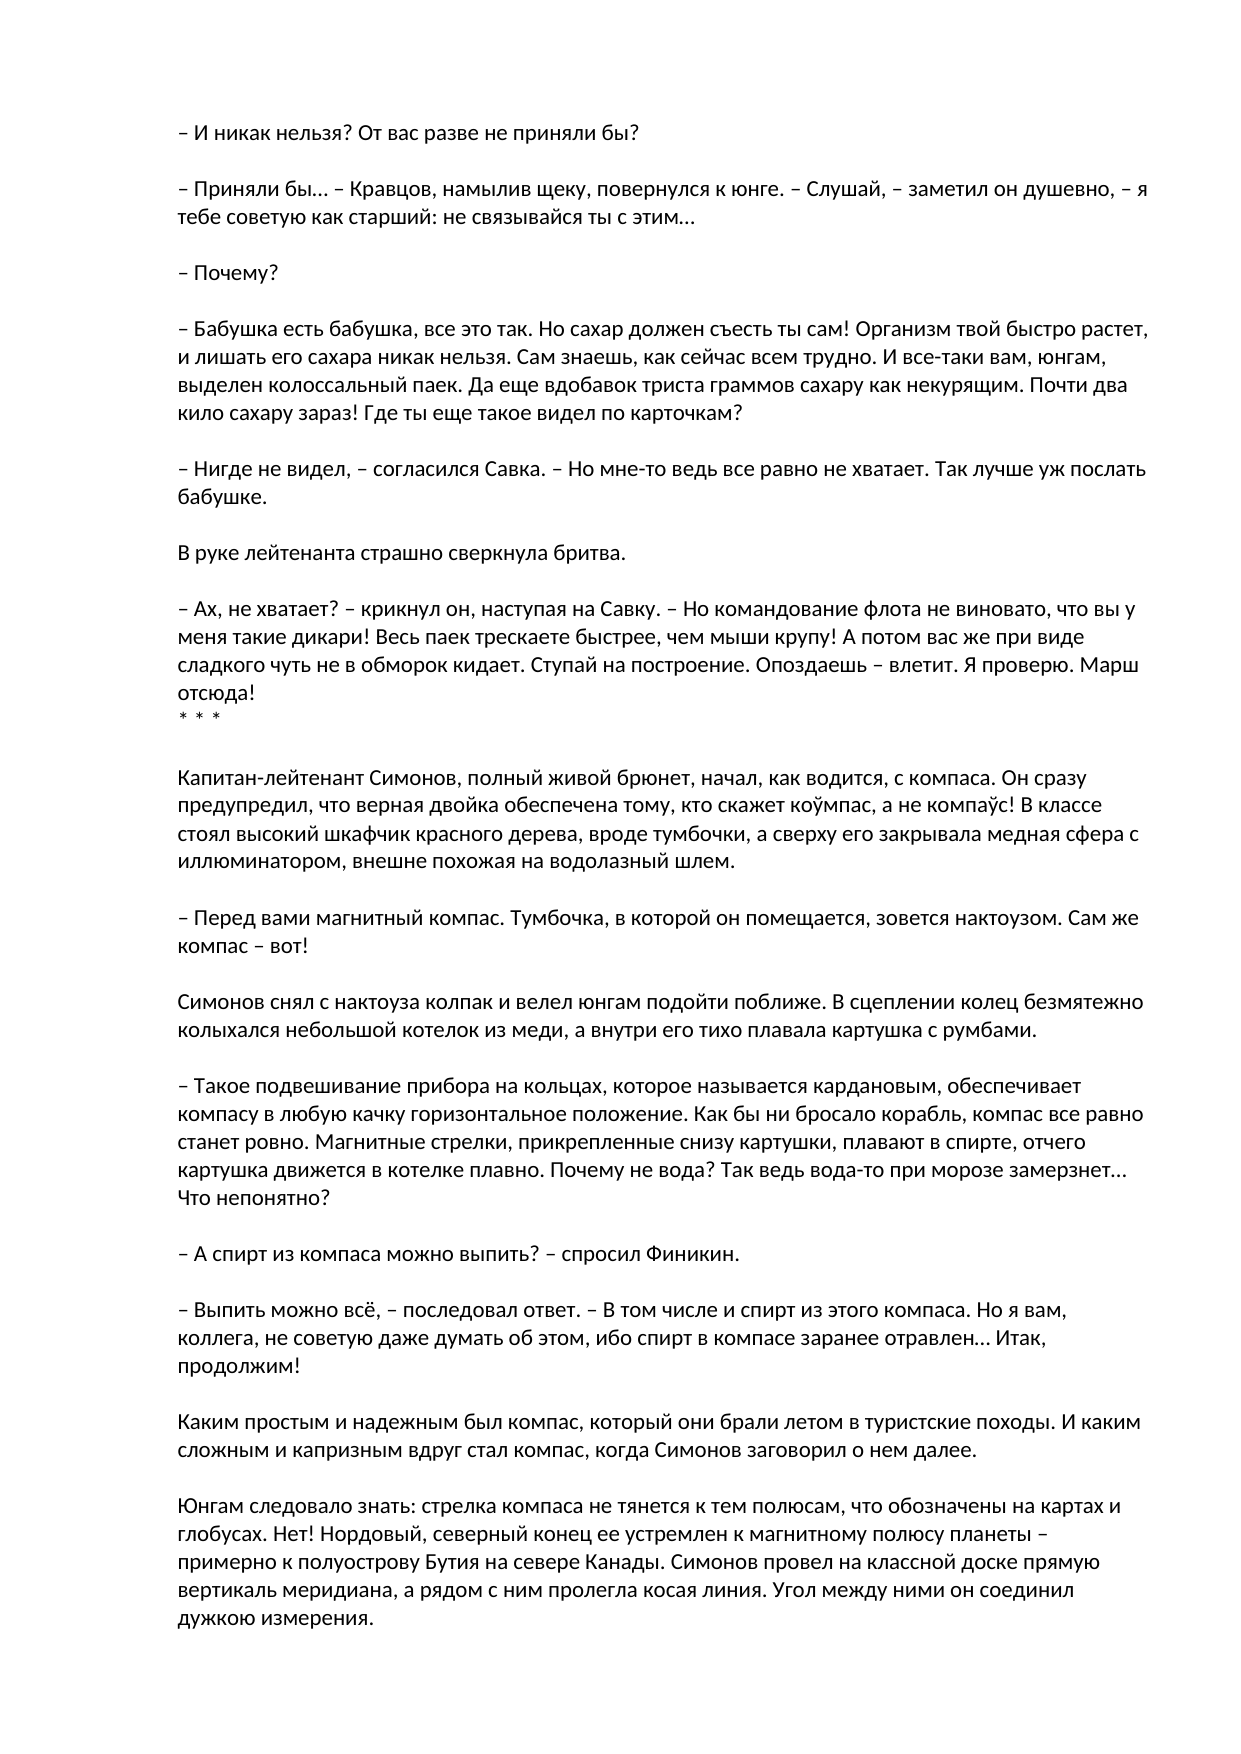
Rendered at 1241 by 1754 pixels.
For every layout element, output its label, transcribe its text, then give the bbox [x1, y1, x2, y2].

text * * * [177, 707, 1152, 734]
text Юнгам следовало знать: стрелка компаса не тянется к тем полюсам, что обозначены на картах и глобусах. Нет! Нордовый, северный конец ее устремлен к магнитному полюсу планеты – примерно к полуострову Бутия на севере Канады. Симонов провел на классной доске прямую вертикаль меридиана, а рядом с ним пролегла косая линия. Угол между ними он соединил дужкою измерения. [177, 1491, 1152, 1631]
text – Приняли бы… – Кравцов, намылив щеку, повернулся к юнге. – Слушай, – заметил он душевно, – я тебе советую как старший: не связывайся ты с этим… [177, 174, 1152, 230]
text Капитан-лейтенант Симонов, полный живой брюнет, начал, как водится, с компаса. Он сразу предупредил, что верная двойка обеспечена тому, кто скажет коўмпас, а не компаўс! В классе стоял высокий шкафчик красного дерева, вроде тумбочки, а сверху его закрывала медная сфера с иллюминатором, внешне похожая на водолазный шлем. [177, 763, 1152, 875]
text В руке лейтенанта страшно сверкнула бритва. [177, 538, 1152, 566]
text – Почему? [177, 258, 1152, 286]
text – Бабушка есть бабушка, все это так. Но сахар должен съесть ты сам! Организм твой быстро растет, и лишать его сахара никак нельзя. Сам знаешь, как сейчас всем трудно. И все-таки вам, юнгам, выделен колоссальный паек. Да еще вдобавок триста граммов сахару как некурящим. Почти два кило сахару зараз! Где ты еще такое видел по карточкам? [177, 314, 1152, 426]
text – И никак нельзя? От вас разве не приняли бы? [177, 118, 1152, 146]
text – Такое подвешивание прибора на кольцах, которое называется кардановым, обеспечивает компасу в любую качку горизонтальное положение. Как бы ни бросало корабль, компас все равно станет ровно. Магнитные стрелки, прикрепленные снизу картушки, плавают в спирте, отчего картушка движется в котелке плавно. Почему не вода? Так ведь вода-то при морозе замерзнет… Что непонятно? [177, 1071, 1152, 1211]
text Симонов снял с нактоуза колпак и велел юнгам подойти поближе. В сцеплении колец безмятежно колыхался небольшой котелок из меди, а внутри его тихо плавала картушка с румбами. [177, 987, 1152, 1043]
text – Перед вами магнитный компас. Тумбочка, в которой он помещается, зовется нактоузом. Сам же компас – вот! [177, 903, 1152, 959]
text – Ах, не хватает? – крикнул он, наступая на Савку. – Но командование флота не виновато, что вы у меня такие дикари! Весь паек трескаете быстрее, чем мыши крупу! А потом вас же при виде сладкого чуть не в обморок кидает. Ступай на построение. Опоздаешь – влетит. Я проверю. Марш отсюда! [177, 594, 1152, 707]
text – Выпить можно всё, – последовал ответ. – В том числе и спирт из этого компаса. Но я вам, коллега, не советую даже думать об этом, ибо спирт в компасе заранее отравлен… Итак, продолжим! [177, 1295, 1152, 1379]
text Каким простым и надежным был компас, который они брали летом в туристские походы. И каким сложным и капризным вдруг стал компас, когда Симонов заговорил о нем далее. [177, 1407, 1152, 1463]
text – А спирт из компаса можно выпить? – спросил Финикин. [177, 1239, 1152, 1267]
text – Нигде не видел, – согласился Савка. – Но мне-то ведь все равно не хватает. Так лучше уж послать бабушке. [177, 454, 1152, 510]
